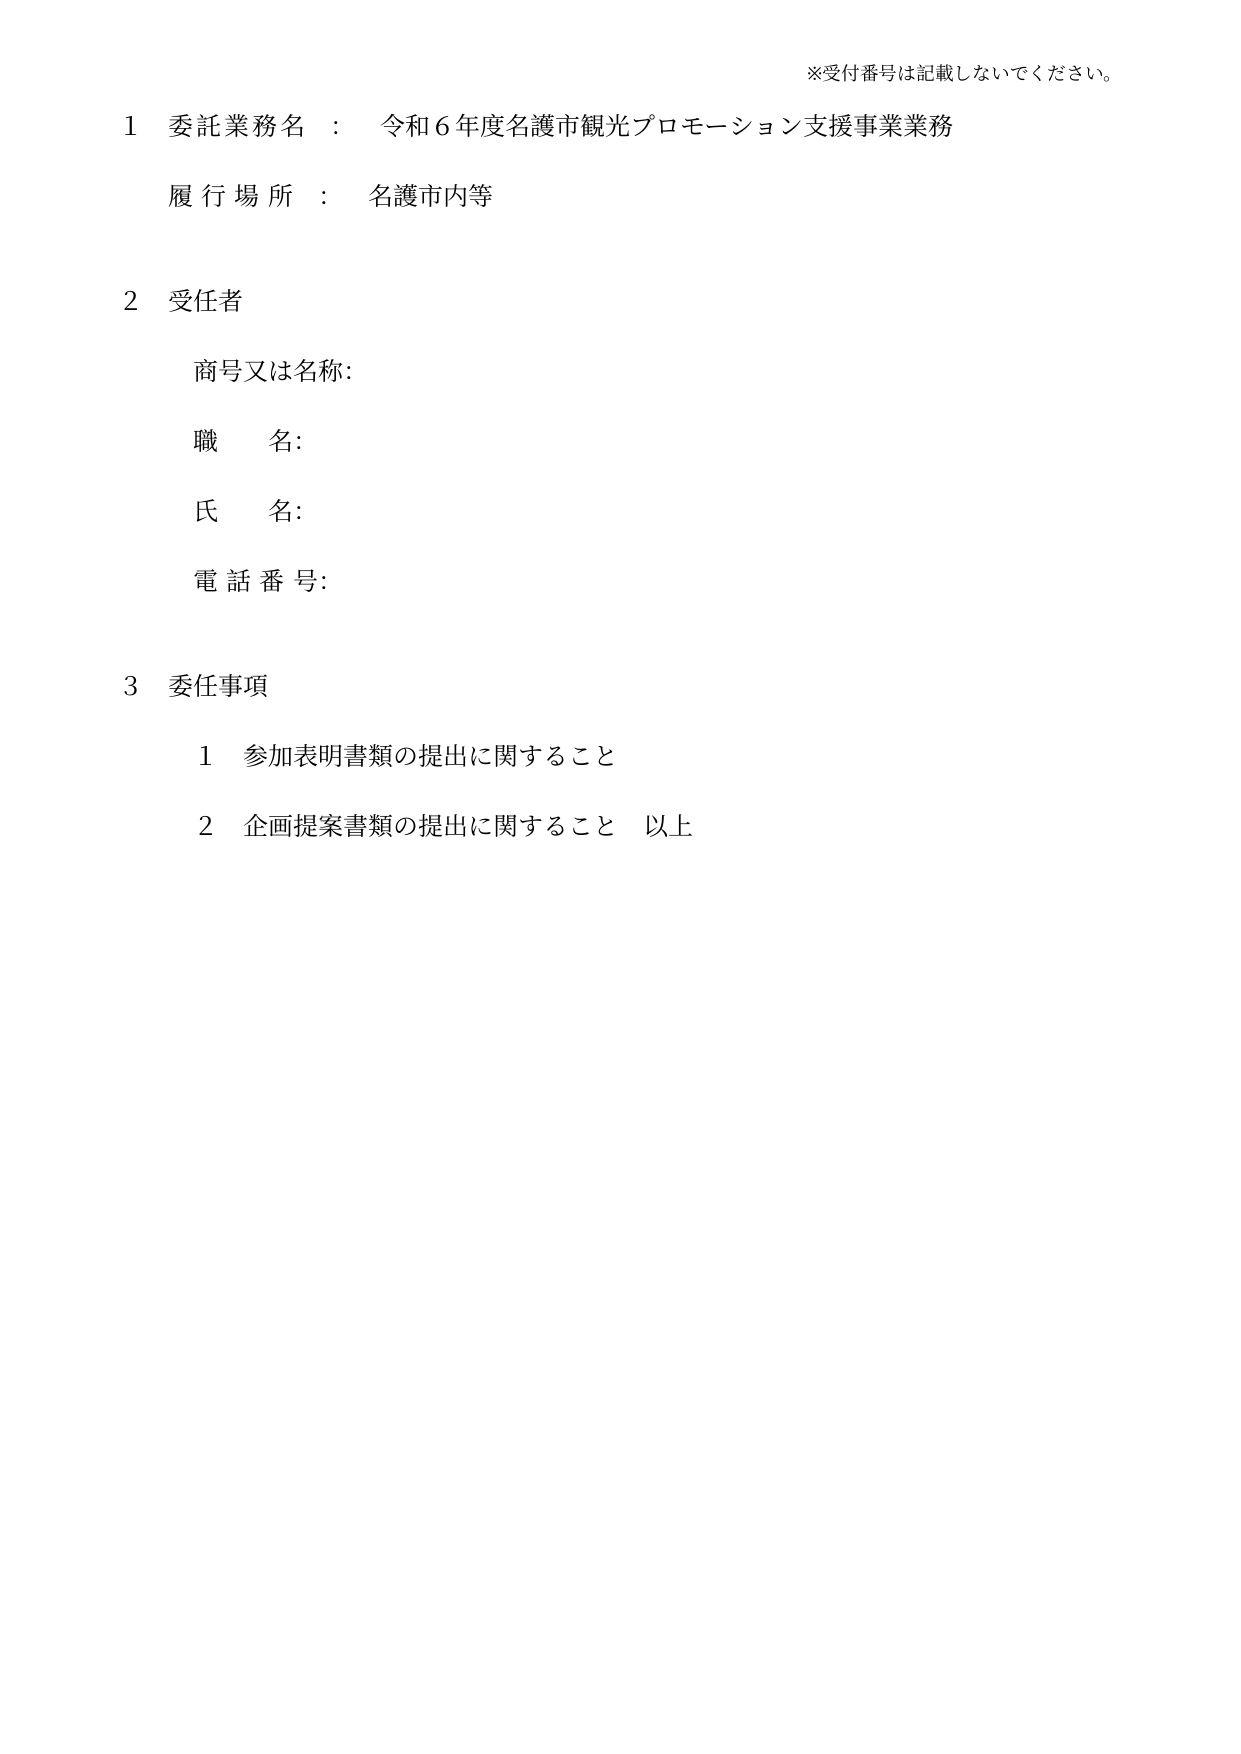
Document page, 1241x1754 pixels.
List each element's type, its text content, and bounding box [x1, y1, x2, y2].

text １ 委託業務名 ： 令和６年度名護市観光プロモーション支援事業業務 [118, 89, 1122, 159]
text ３ 委任事項 [118, 649, 1122, 719]
text 氏名： [118, 474, 1122, 544]
text ２ 受任者 [118, 264, 1122, 334]
text ２ 企画提案書類の提出に関すること 以上 [118, 789, 1122, 859]
text １ 参加表明書類の提出に関すること [118, 719, 1122, 789]
text 履行場所 ： 名護市内等 [118, 159, 1122, 229]
text 電話番号： [118, 544, 1122, 614]
text 商号又は名称： [118, 334, 1122, 404]
text 職名： [118, 404, 1122, 474]
